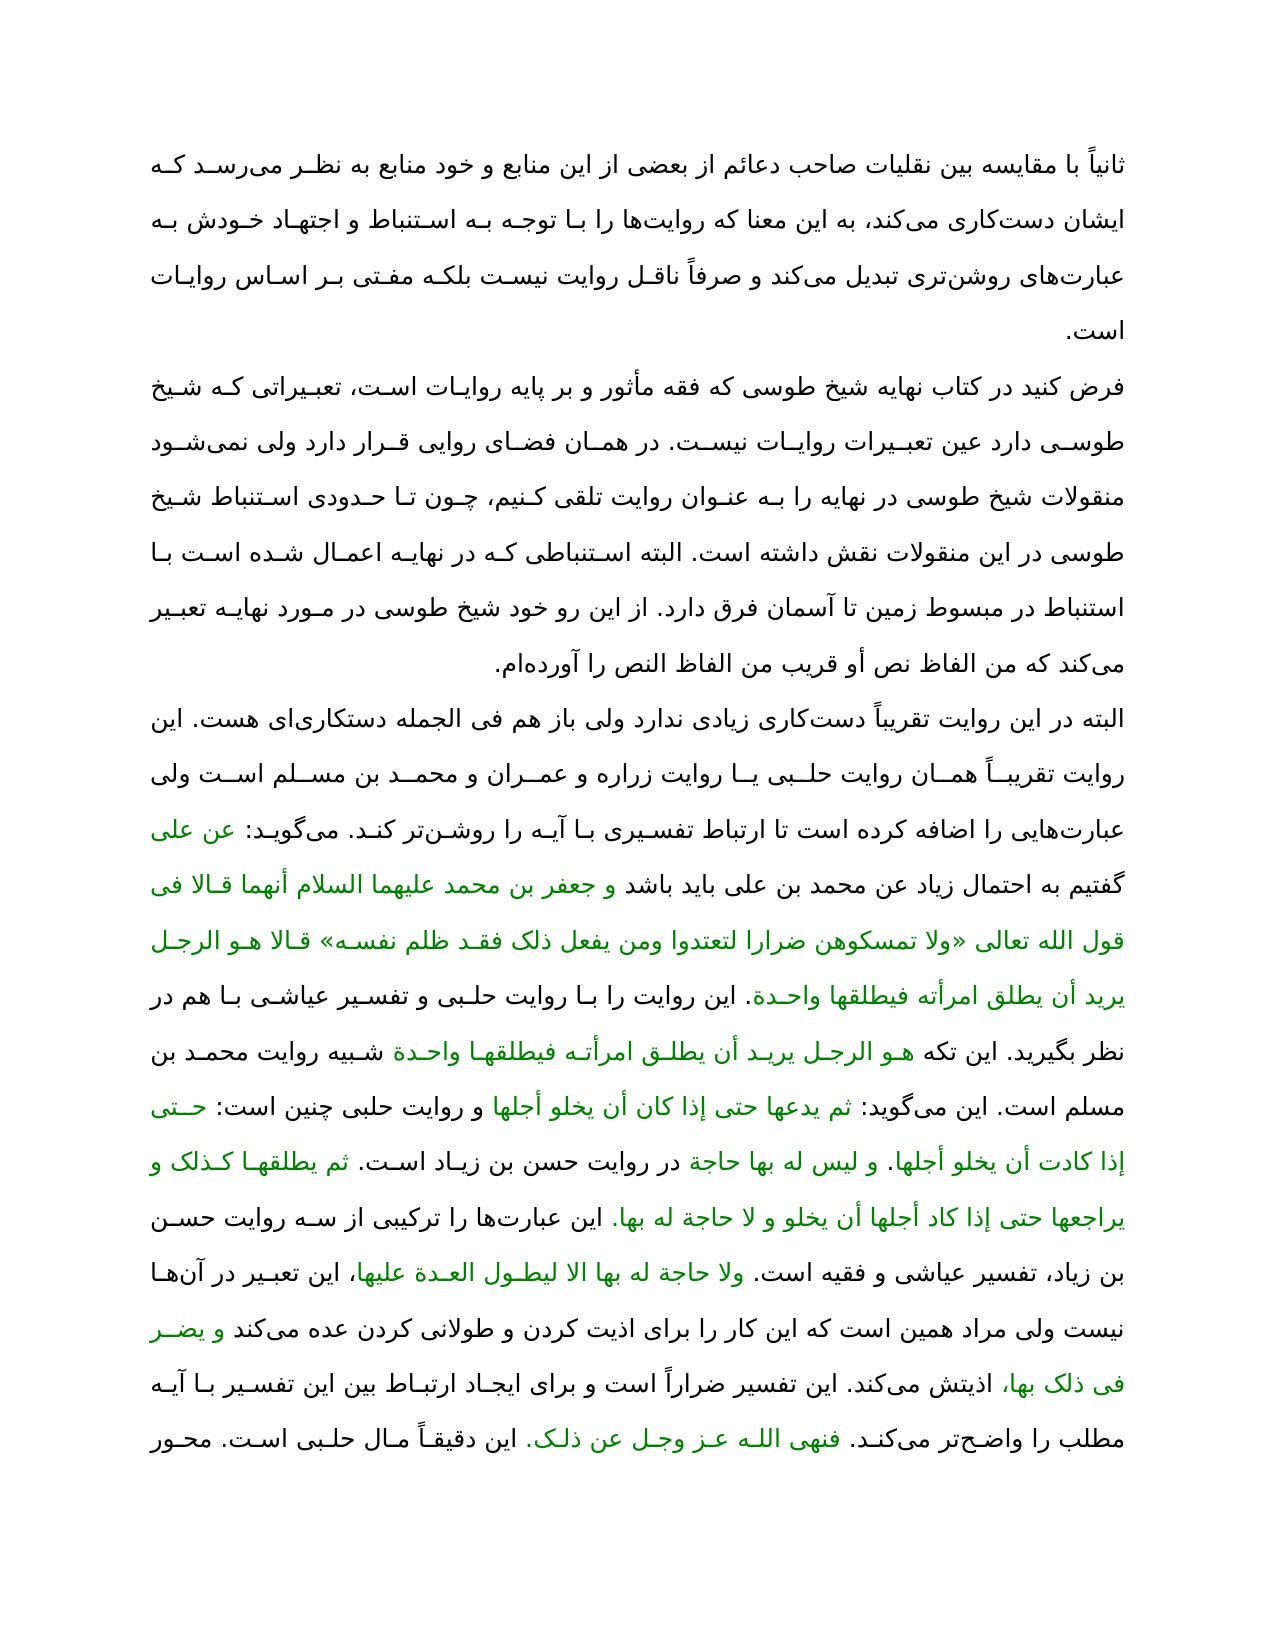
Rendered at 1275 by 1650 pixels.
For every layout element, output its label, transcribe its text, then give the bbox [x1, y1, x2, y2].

text فرض کنید در کتاب نهایه شیخ طوسی که فقه مأثور و بر پایه روایات است، تعبیراتی که شیخ طوسی دارد عین تعبیرات روایات نیست. در همان فضای روایی قرار دارد ولی نمی‌شود منقولات شیخ طوسی در نهایه را به عنوان روایت تلقی کنیم، چون تا حدودی استنباط شیخ طوسی در این منقولات نقش داشته است. البته استنباطی که در نهایه اعمال شده است با استنباط در مبسوط زمین تا آسمان فرق دارد. از این رو خود شیخ طوسی در مورد نهایه تعبیر می‌کند که من الفاظ نص أو قریب من الفاظ النص را آورده‌ام. [150, 372, 1125, 678]
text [150, 955, 1125, 1454]
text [150, 150, 1125, 345]
